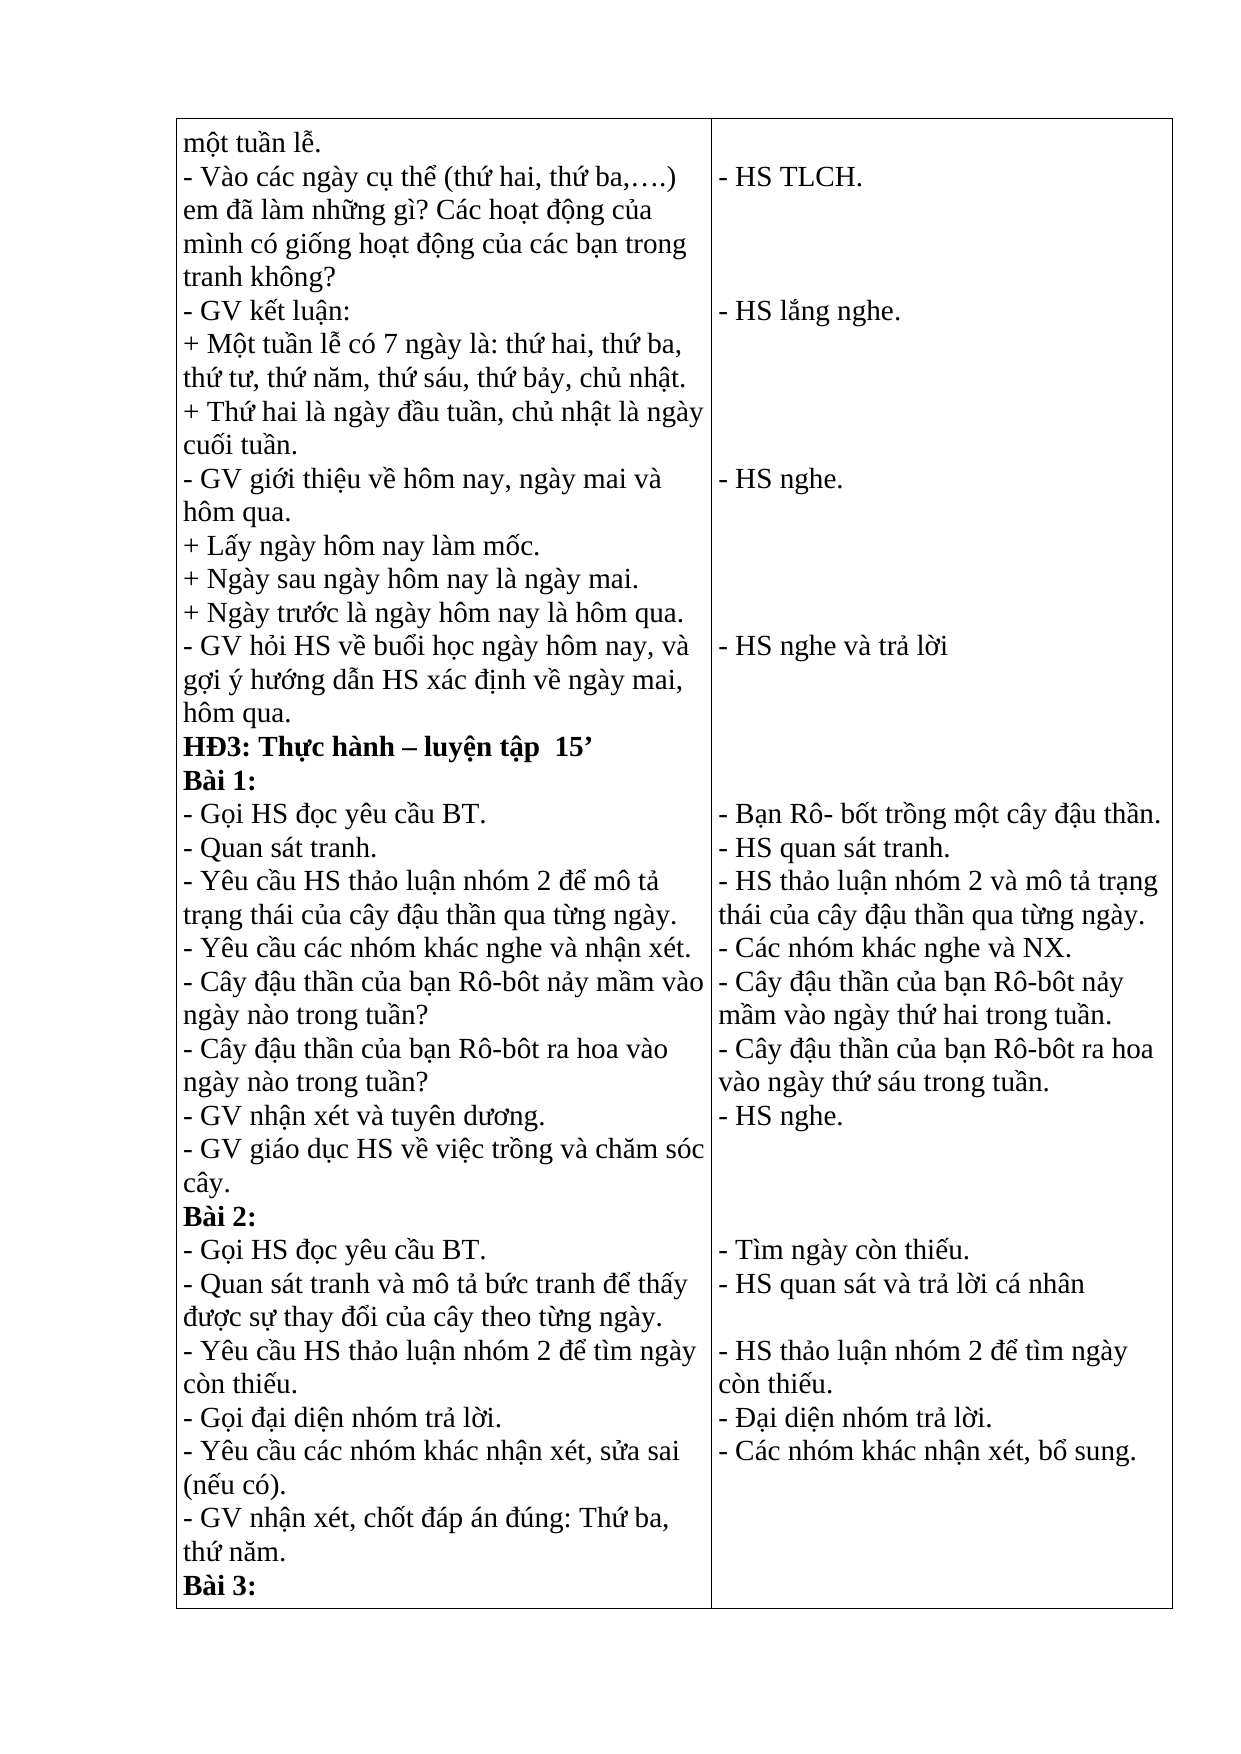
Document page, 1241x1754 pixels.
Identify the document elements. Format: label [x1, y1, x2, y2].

table_cell [177, 119, 711, 1607]
table_cell [712, 119, 1172, 1607]
